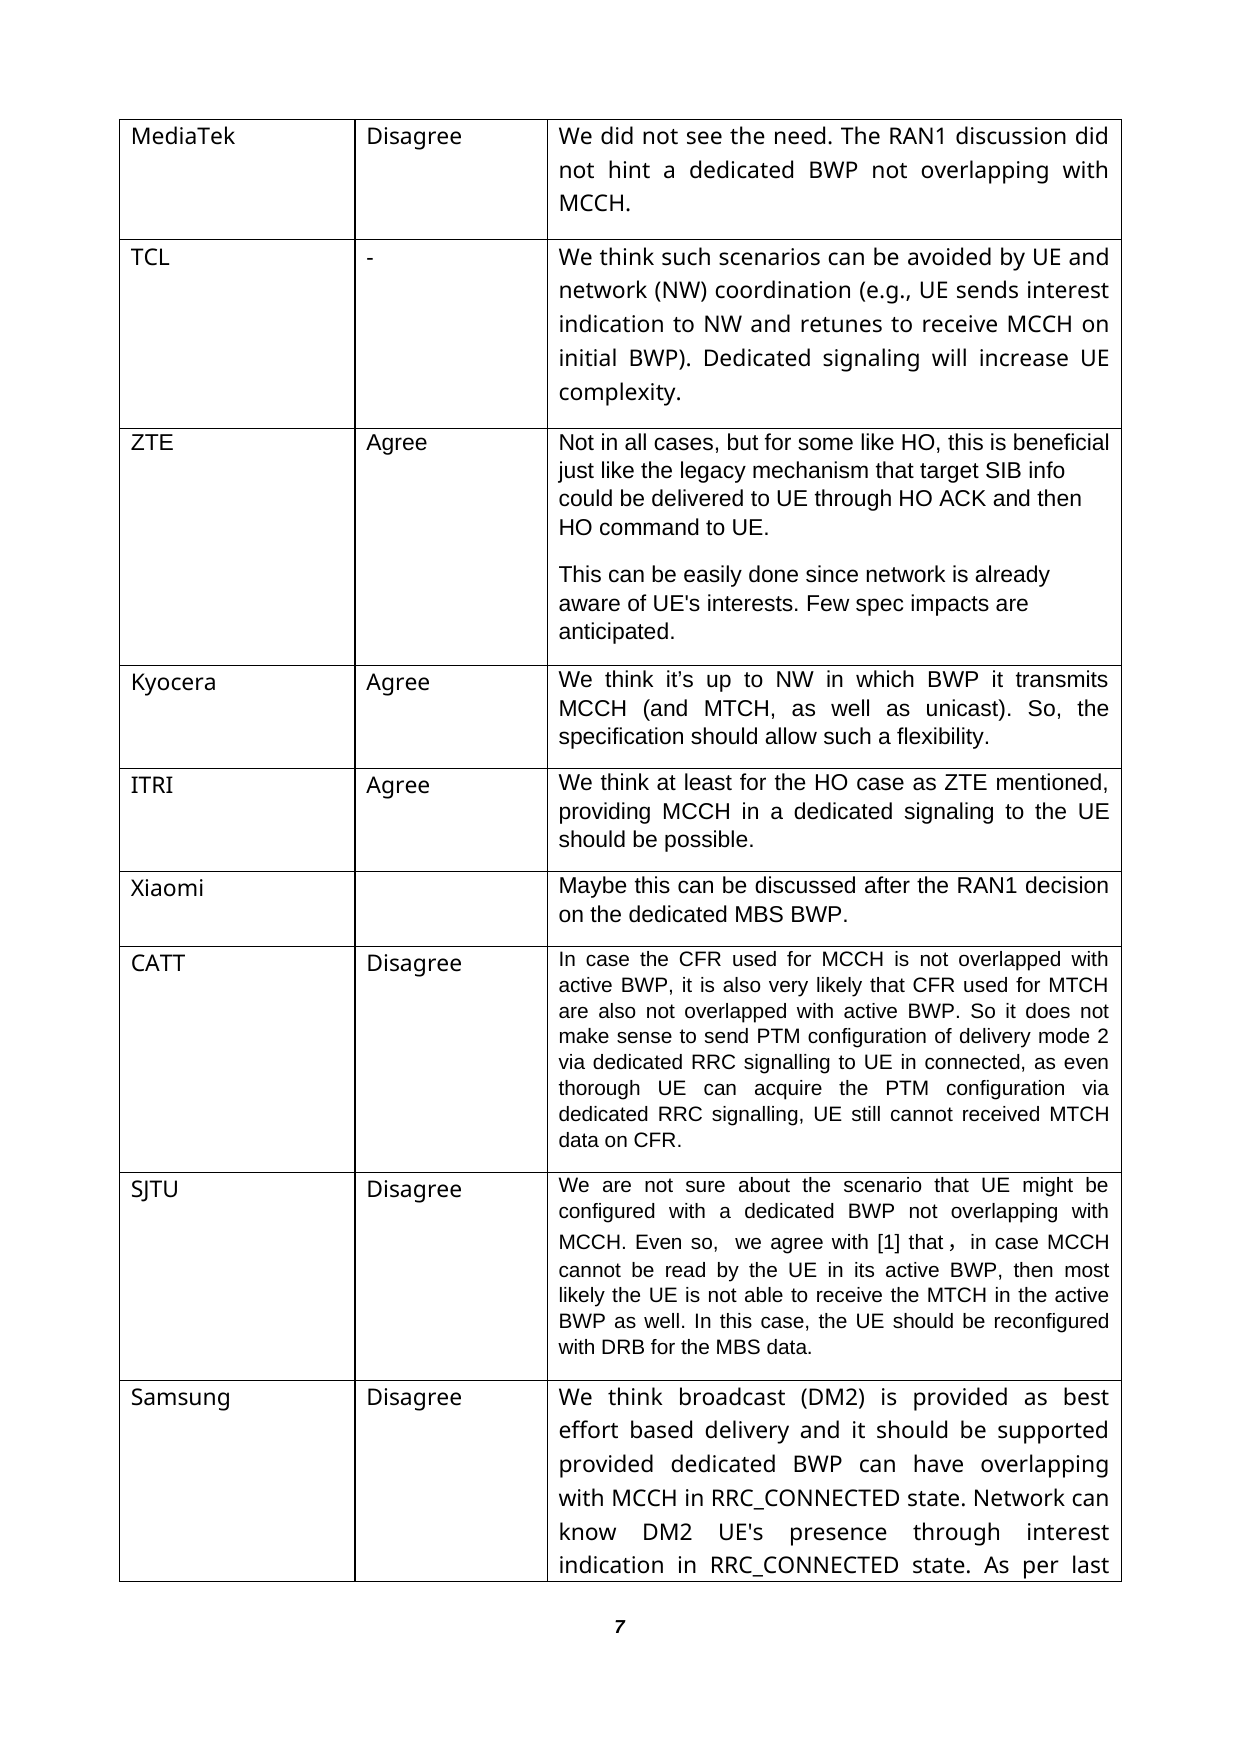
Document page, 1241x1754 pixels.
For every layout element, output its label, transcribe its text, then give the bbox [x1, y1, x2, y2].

table_cell Disagree [356, 1381, 547, 1581]
table_cell Disagree [356, 1173, 547, 1379]
table_cell - [356, 240, 547, 427]
table_cell Maybe this can be discussed after the RAN1 decision on the dedicated MBS BWP. [548, 872, 1121, 946]
table_cell MediaTek [120, 120, 354, 239]
table_cell ZTE [120, 429, 354, 665]
table_cell CATT [120, 947, 354, 1172]
table_cell Agree [356, 429, 547, 665]
table_cell In case the CFR used for MCCH is not overlapped with active BWP, it is also very likely that CFR used for MTCH are also not overlapped with active BWP. So it does not make sense to send PTM configuration of delivery mode 2 via dedicated RRC signalling to UE in connected, as even thorough UE can acquire the PTM configuration via dedicated RRC signalling, UE still cannot received MTCH data on CFR. [548, 947, 1121, 1172]
table_cell Not in all cases, but for some like HO, this is beneficial just like the legacy mechanism that target SIB info could be delivered to UE through HO ACK and then HO command to UE. This can be easily done since network is already aware of UE's interests. Few spec impacts are anticipated. [548, 429, 1121, 665]
table_cell SJTU [120, 1173, 354, 1379]
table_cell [548, 1381, 1121, 1581]
table_cell Agree [356, 769, 547, 871]
table_cell Kyocera [120, 666, 354, 768]
table_cell TCL [120, 240, 354, 427]
table_cell We are not sure about the scenario that UE might be configured with a dedicated BWP not overlapping with MCCH. Even so, we agree with [1] that，in case MCCH cannot be read by the UE in its active BWP, then most likely the UE is not able to receive the MTCH in the active BWP as well. In this case, the UE should be reconfigured with DRB for the MBS data. [548, 1173, 1121, 1379]
table_cell [356, 872, 547, 946]
table_cell We did not see the need. The RAN1 discussion did not hint a dedicated BWP not overlapping with MCCH. [548, 120, 1121, 239]
table_cell Samsung [120, 1381, 354, 1581]
table_cell ITRI [120, 769, 354, 871]
table_cell Disagree [356, 947, 547, 1172]
table_cell We think it’s up to NW in which BWP it transmits MCCH (and MTCH, as well as unicast). So, the specification should allow such a flexibility. [548, 666, 1121, 768]
table_cell Xiaomi [120, 872, 354, 946]
table_cell We think at least for the HO case as ZTE mentioned, providing MCCH in a dedicated signaling to the UE should be possible. [548, 769, 1121, 871]
table_cell Disagree [356, 120, 547, 239]
table_cell Agree [356, 666, 547, 768]
table_cell We think such scenarios can be avoided by UE and network (NW) coordination (e.g., UE sends interest indication to NW and retunes to receive MCCH on initial BWP). Dedicated signaling will increase UE complexity. [548, 240, 1121, 427]
